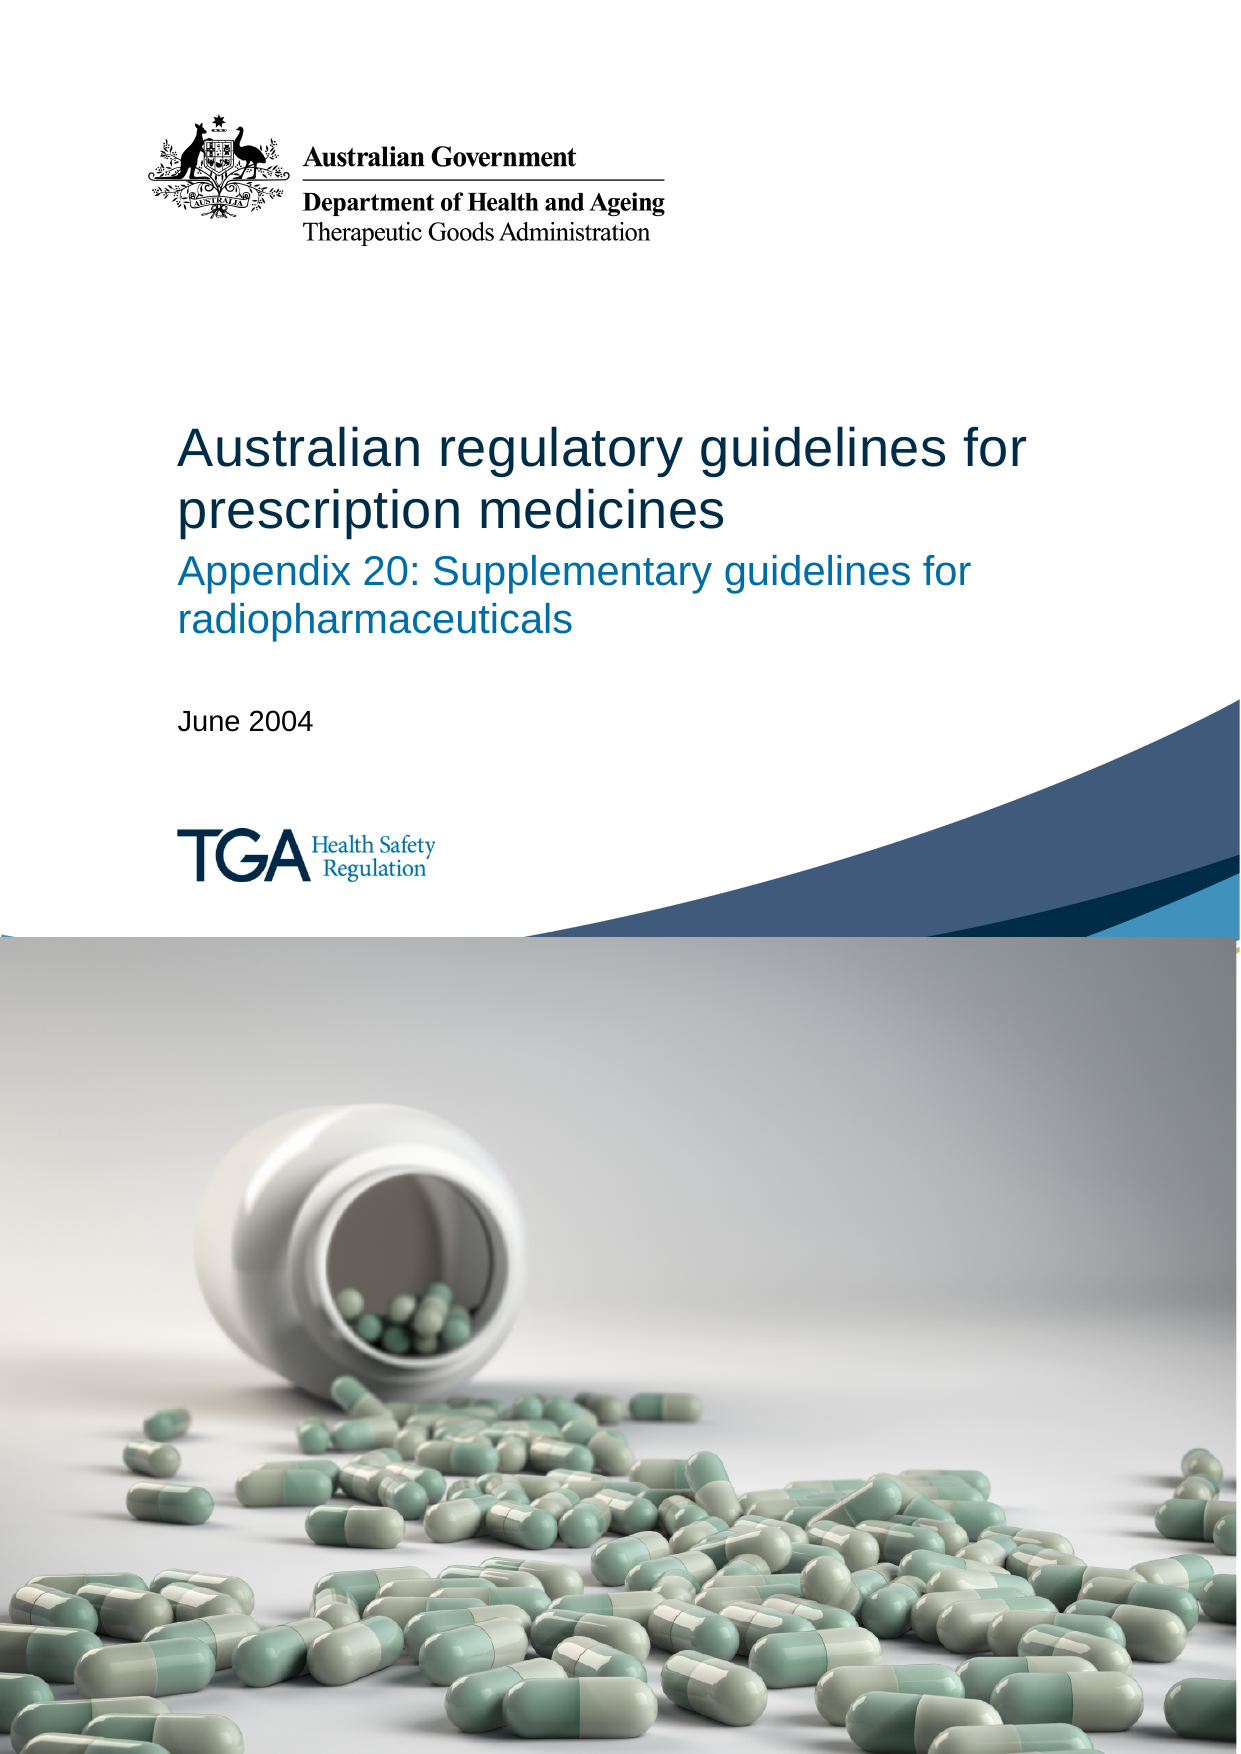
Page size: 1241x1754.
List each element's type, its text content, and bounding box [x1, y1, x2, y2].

picture [148, 114, 668, 246]
table_cell June 2004 [177, 704, 1091, 828]
table_header Australian regulatory guidelines for prescription medicines Appendix 20: Supplementary guidelines for radiopharmaceuticals [177, 416, 1091, 704]
table_cell [177, 828, 1091, 899]
picture [0, 699, 1240, 1754]
